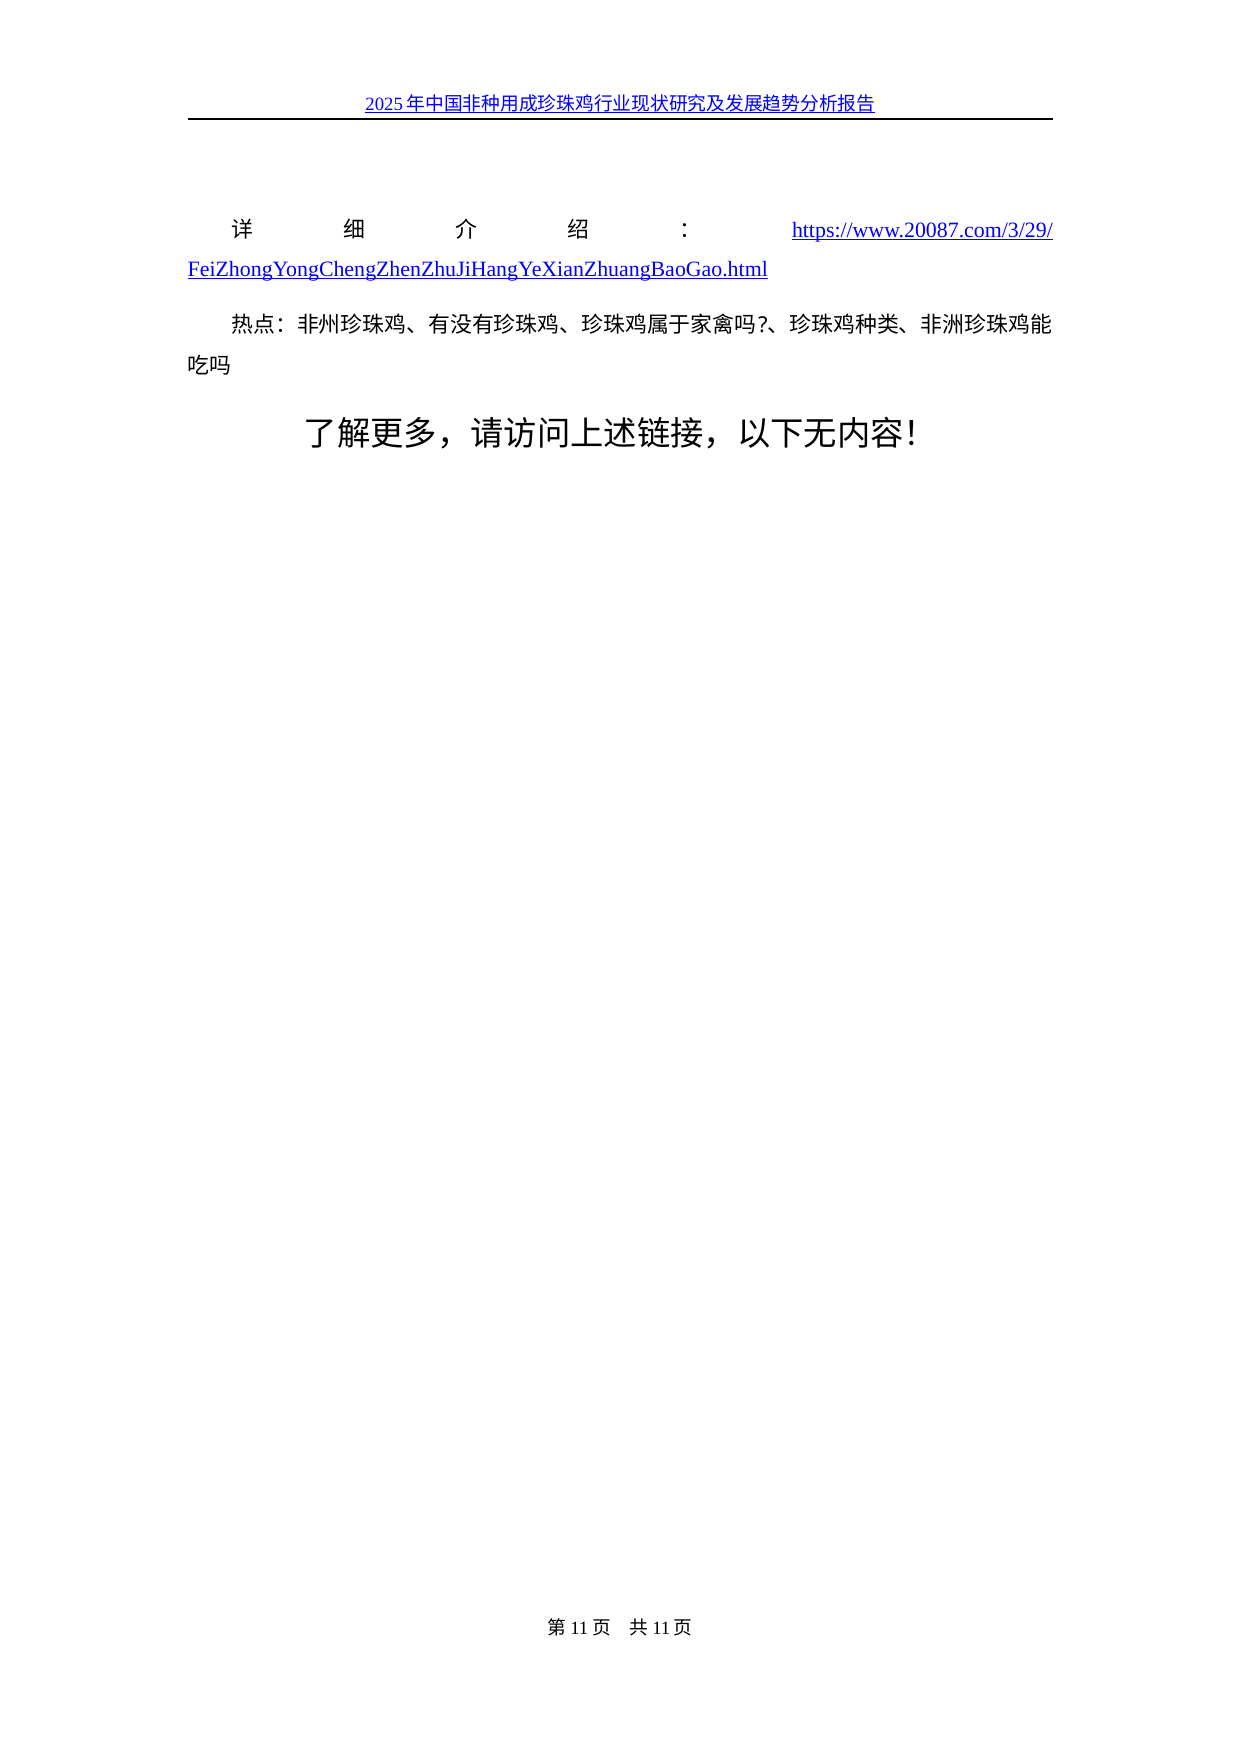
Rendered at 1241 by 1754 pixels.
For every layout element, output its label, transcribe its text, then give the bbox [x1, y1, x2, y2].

title 了解更多，请访问上述链接，以下无内容！ [187, 398, 1053, 463]
text 详细介绍：https://www.20087.com/3/29/FeiZhongYongChengZhenZhuJiHangYeXianZhuangBaoGao.html [187, 212, 1053, 285]
text 热点：非州珍珠鸡、有没有珍珠鸡、珍珠鸡属于家禽吗?、珍珠鸡种类、非洲珍珠鸡能吃吗 [187, 307, 1053, 380]
